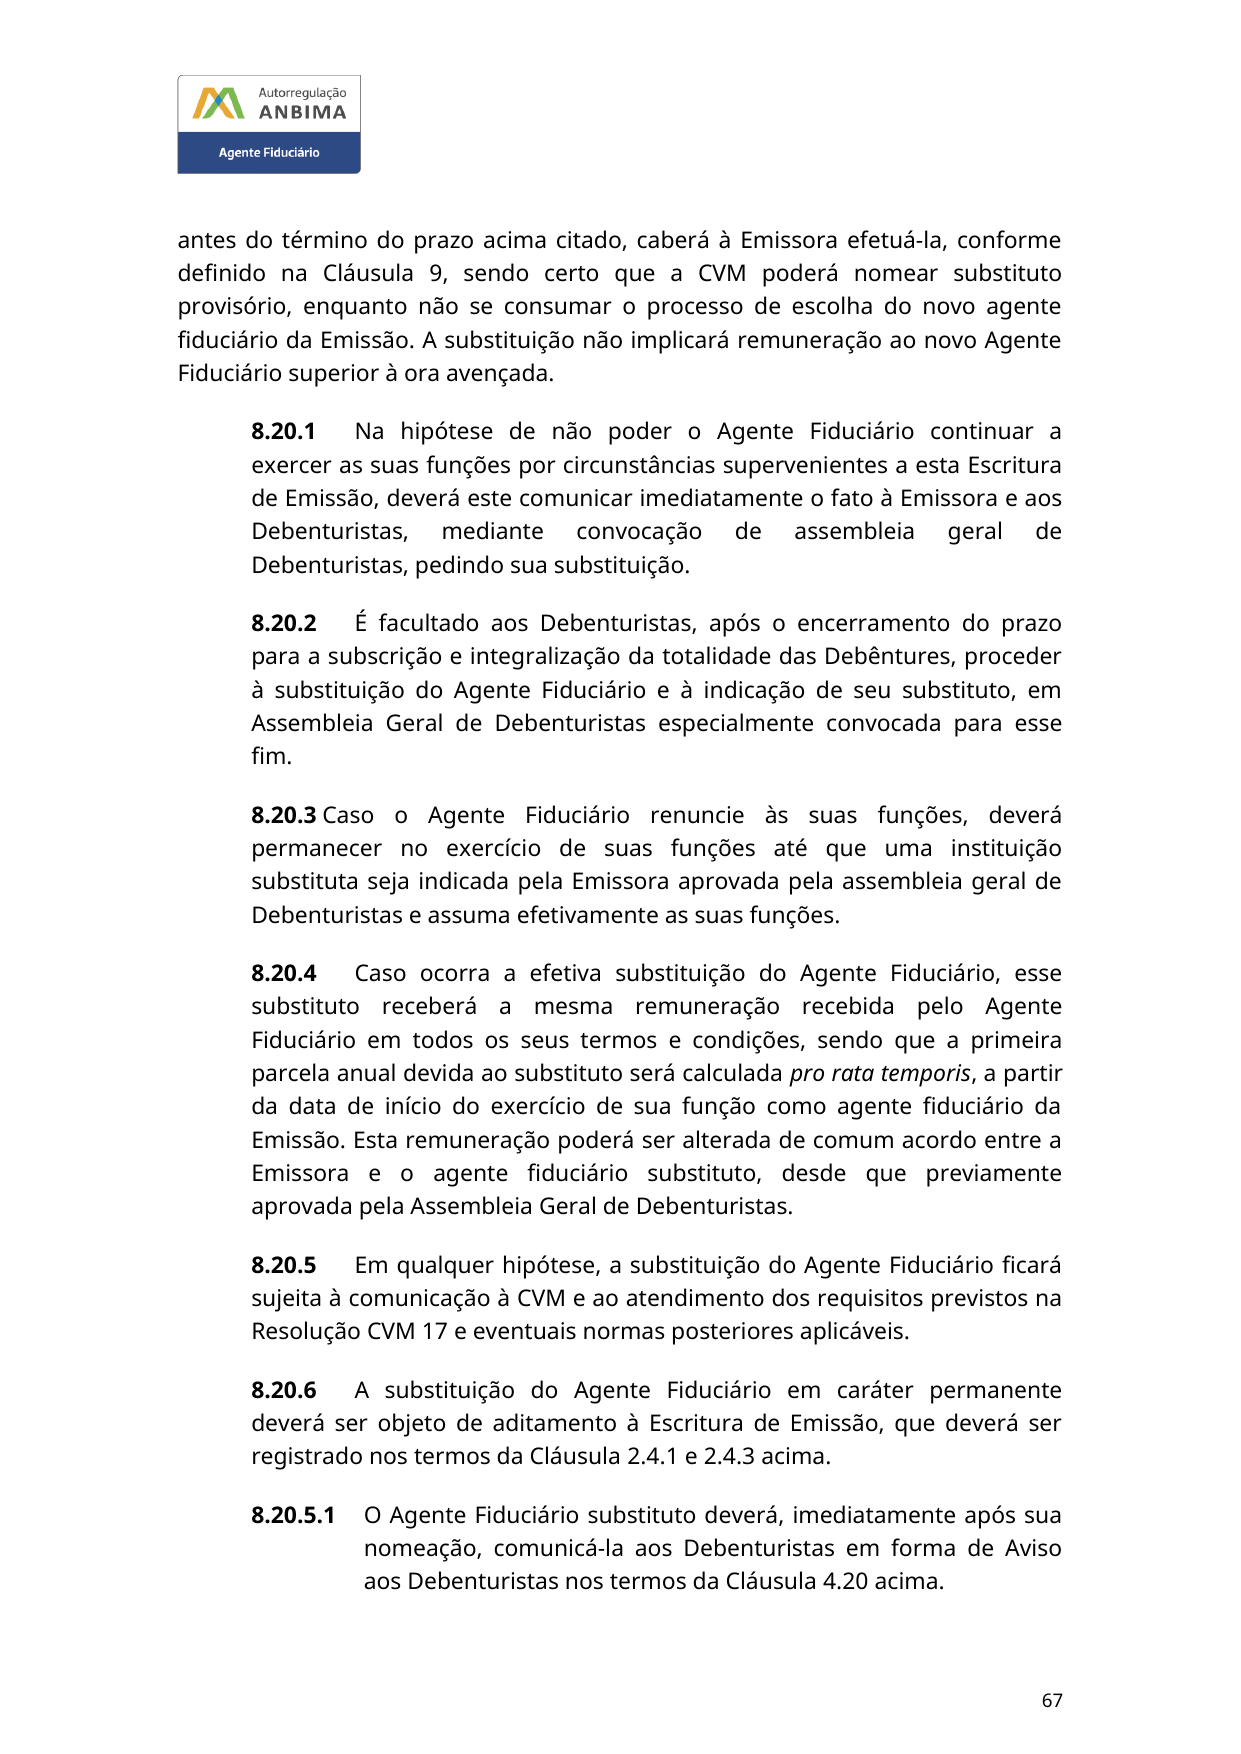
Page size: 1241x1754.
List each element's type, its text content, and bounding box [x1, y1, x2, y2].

text Caso o Agente Fiduciário renuncie às suas funções, deverá permanecer no exercício de suas funções até que uma instituição substituta seja indicada pela Emissora aprovada pela assembleia geral de Debenturistas e assuma efetivamente as suas funções. [251, 797, 1063, 930]
picture [177, 75, 361, 174]
text Caso ocorra a efetiva substituição do Agente Fiduciário, esse substituto receberá a mesma remuneração recebida pelo Agente Fiduciário em todos os seus termos e condições, sendo que a primeira parcela anual devida ao substituto será calculada pro rata temporis, a partir da data de início do exercício de sua função como agente fiduciário da Emissão. Esta remuneração poderá ser alterada de comum acordo entre a Emissora e o agente fiduciário substituto, desde que previamente aprovada pela Assembleia Geral de Debenturistas. [251, 955, 1063, 1222]
text A substituição do Agente Fiduciário em caráter permanente deverá ser objeto de aditamento à Escritura de Emissão, que deverá ser registrado nos termos da Cláusula 2.4.1 e 2.4.3 acima. [251, 1372, 1063, 1472]
text É facultado aos Debenturistas, após o encerramento do prazo para a subscrição e integralização da totalidade das Debêntures, proceder à substituição do Agente Fiduciário e à indicação de seu substituto, em Assembleia Geral de Debenturistas especialmente convocada para esse fim. [251, 605, 1063, 772]
list O Agente Fiduciário substituto deverá, imediatamente após sua nomeação, comunicá-la aos Debenturistas em forma de Aviso aos Debenturistas nos termos da Cláusula 4.20 acima. [251, 1497, 1063, 1597]
text Em qualquer hipótese, a substituição do Agente Fiduciário ficará sujeita à comunicação à CVM e ao atendimento dos requisitos previstos na Resolução CVM 17 e eventuais normas posteriores aplicáveis. [251, 1247, 1063, 1347]
text Na hipótese de não poder o Agente Fiduciário continuar a exercer as suas funções por circunstâncias supervenientes a esta Escritura de Emissão, deverá este comunicar imediatamente o fato à Emissora e aos Debenturistas, mediante convocação de assembleia geral de Debenturistas, pedindo sua substituição. [251, 413, 1063, 580]
